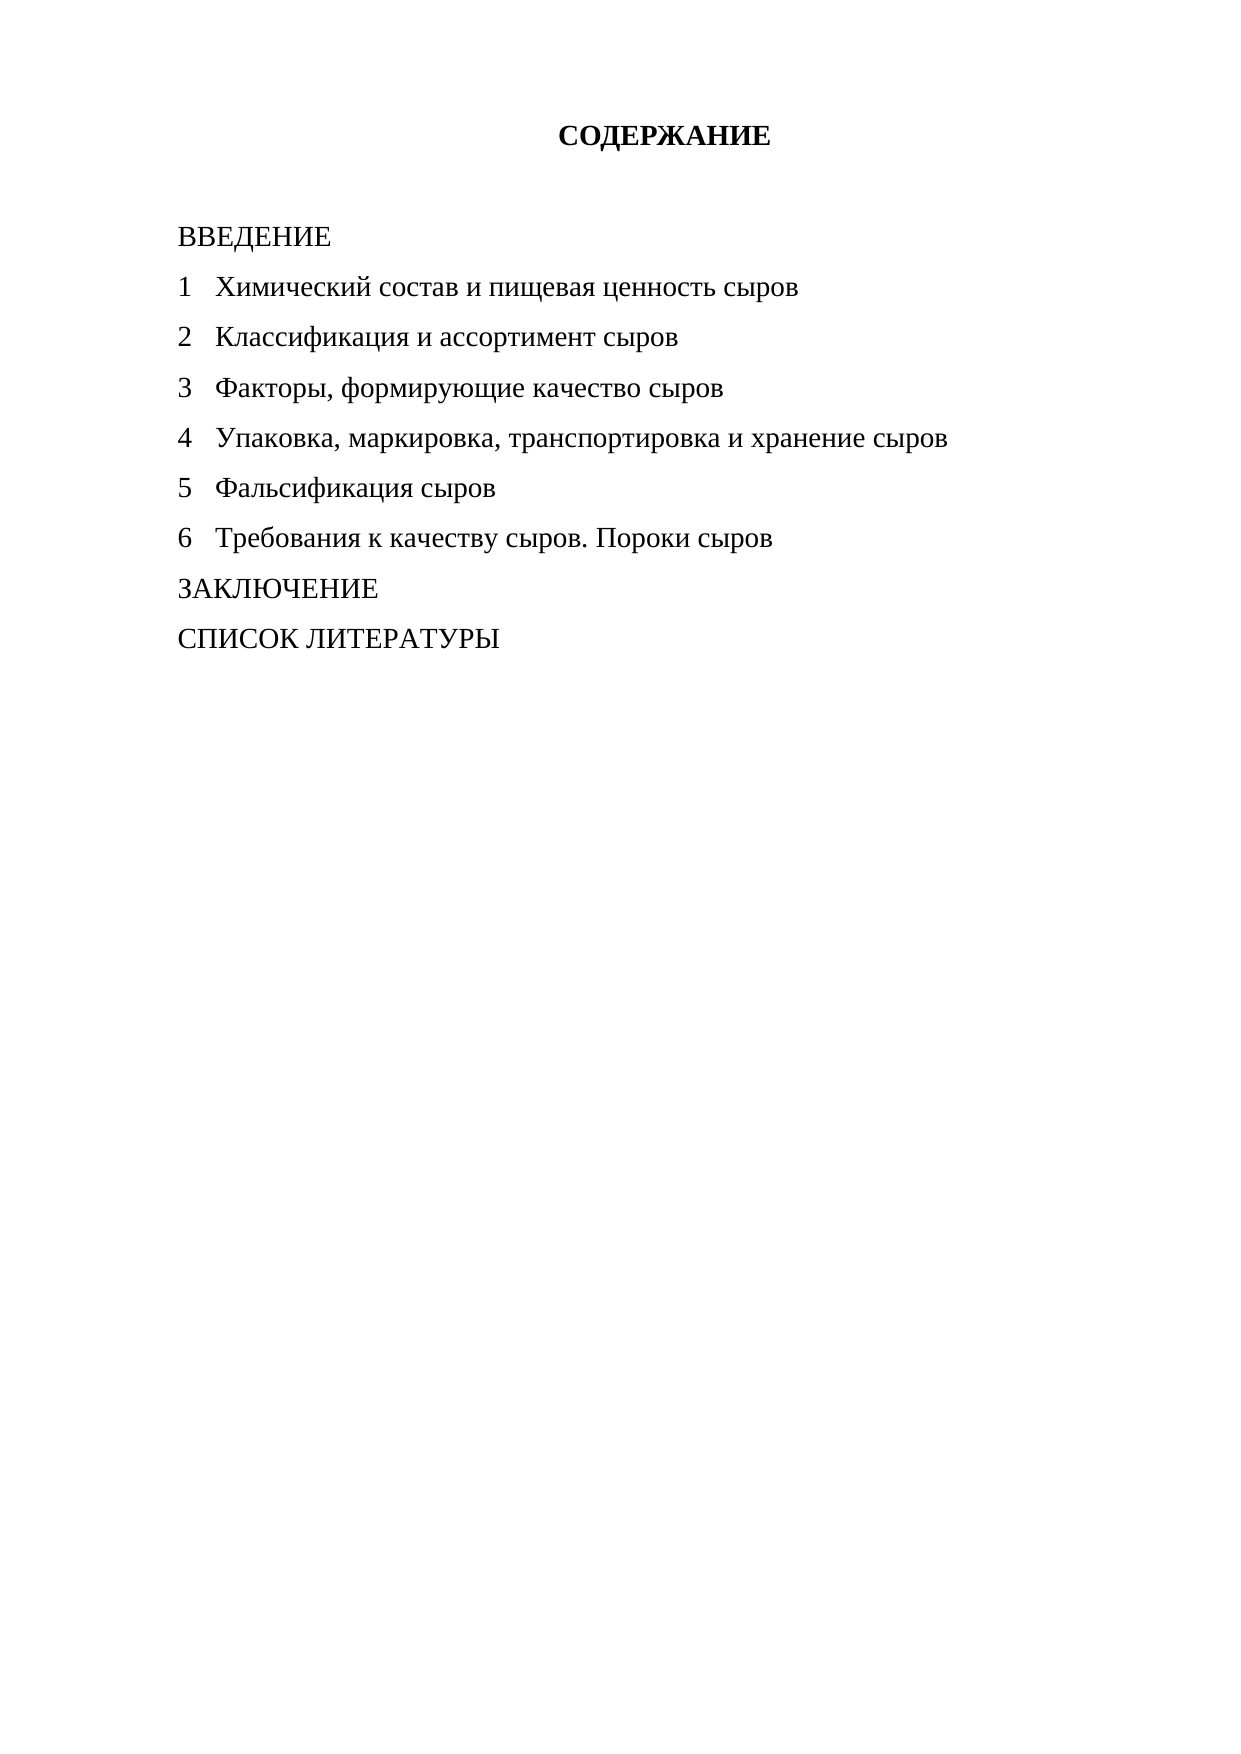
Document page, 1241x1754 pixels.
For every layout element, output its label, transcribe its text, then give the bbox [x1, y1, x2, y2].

list Химический состав и пищевая ценность сыров [177, 269, 1152, 303]
list Классификация и ассортимент сыров [177, 319, 1152, 353]
text ЗАКЛЮЧЕНИЕ [177, 571, 1152, 604]
list Упаковка, маркировка, транспортировка и хранение сыров [177, 420, 1152, 453]
list Фальсификация сыров [177, 470, 1152, 504]
text ВВЕДЕНИЕ [177, 219, 1152, 252]
subtitle СОДЕРЖАНИЕ [177, 118, 1152, 152]
list Требования к качеству сыров. Пороки сыров [177, 521, 1152, 554]
list Факторы, формирующие качество сыров [177, 370, 1152, 403]
text СПИСОК ЛИТЕРАТУРЫ [177, 621, 1152, 655]
